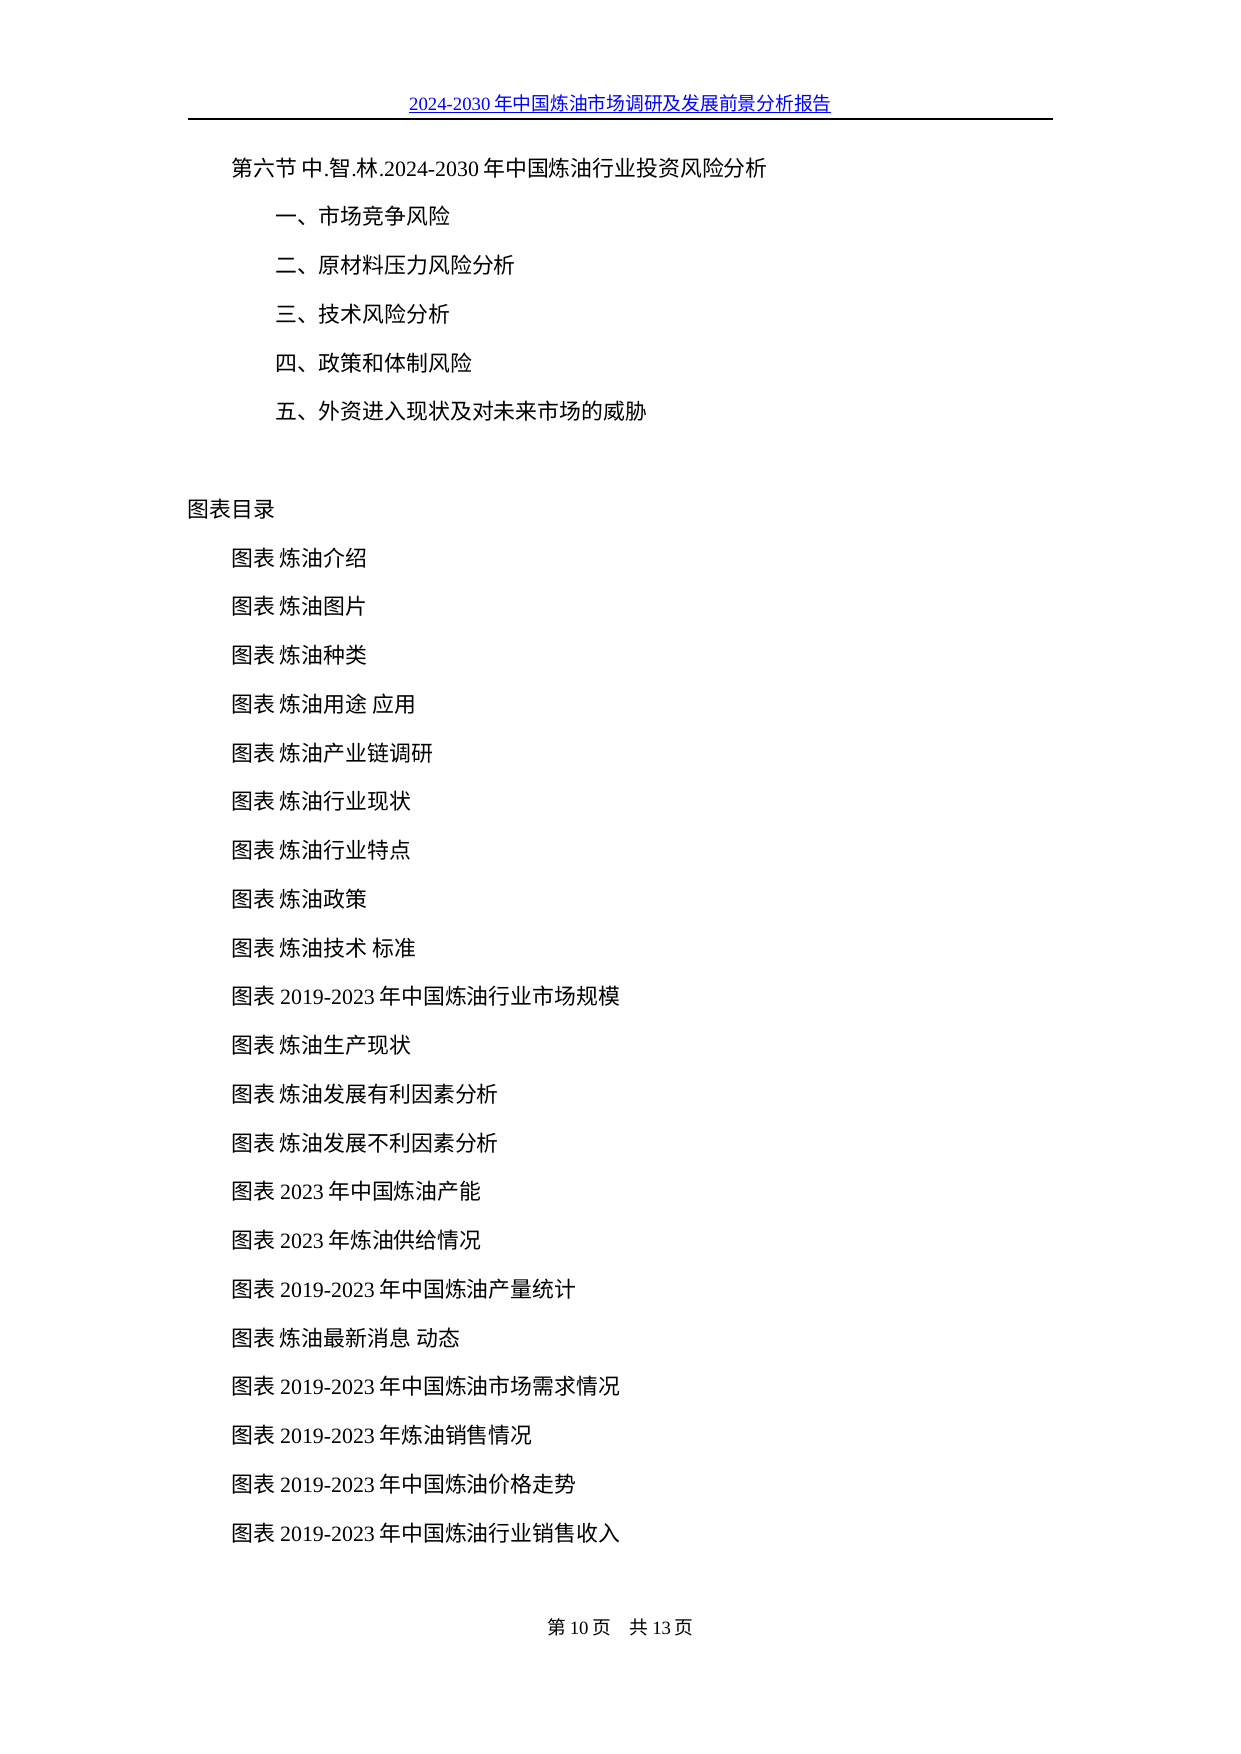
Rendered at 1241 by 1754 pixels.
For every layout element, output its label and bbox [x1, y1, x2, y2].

text [187, 150, 1053, 1548]
